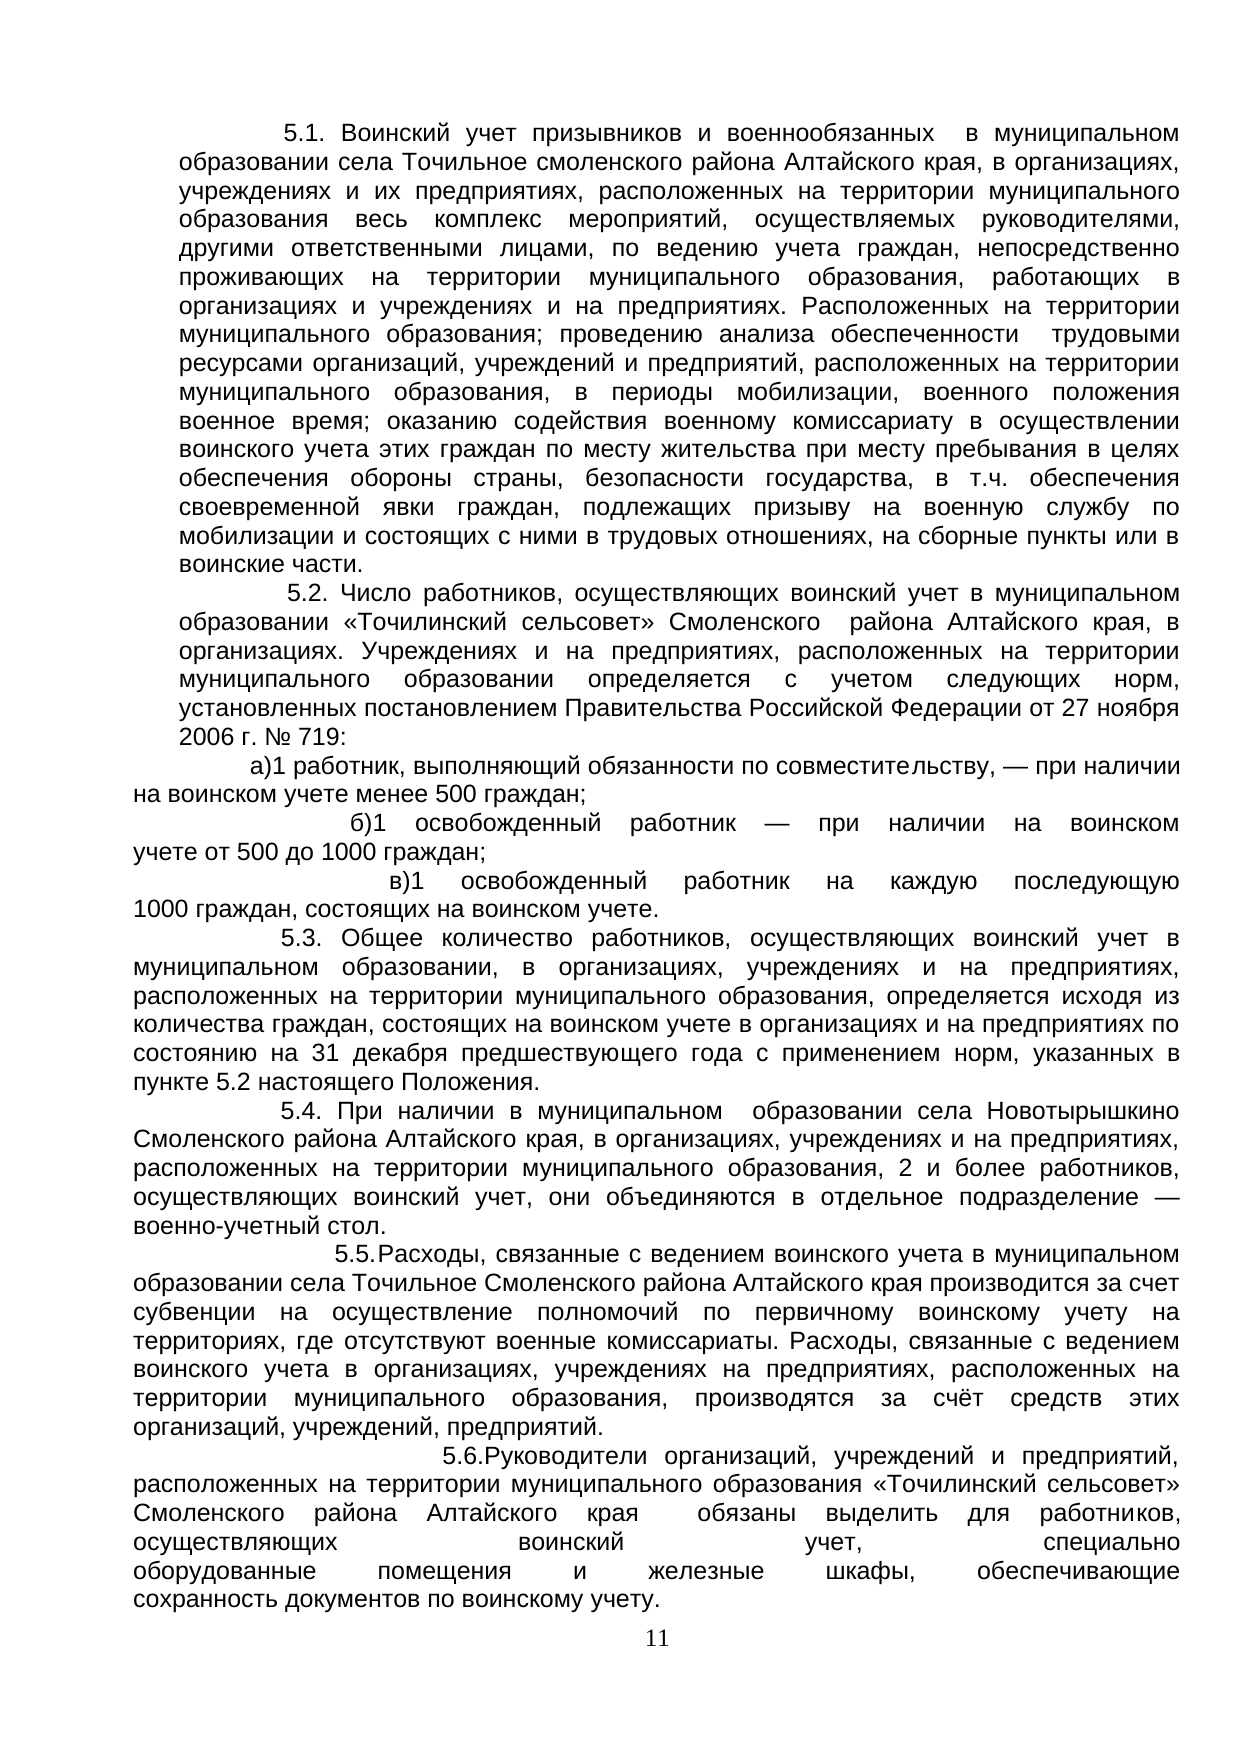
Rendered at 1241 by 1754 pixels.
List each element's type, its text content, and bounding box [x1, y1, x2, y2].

text 5.4. При наличии в муниципальном образовании села Новотырышкино Смоленского района Алтайского края, в организациях, учреждениях и на предприятиях, расположенных на территории муниципального образования, 2 и более работников, осуществляющих воинский учет, они объединяются в отдельное подразделение — военно-учетный стол. [133, 1096, 1181, 1239]
text б)1 освобожденный работник — при наличии на воинском учете от 500 до 1000 граждан; [133, 808, 1181, 866]
text 5.6.Руководители организаций, учреждений и предприятий, расположенных на территории муниципального образования «Точилинский сельсовет» Смоленского района Алтайского края обязаны выделить для работников, осуществляющих воинский учет, специально оборудованные помещения и железные шкафы, обеспечивающие сохранность документов по воинскому учету. [133, 1441, 1181, 1613]
text а)1 работник, выполняющий обязанности по совместительству, — при наличии на воинском учете менее 500 граждан; [133, 751, 1181, 808]
text 5.5.Расходы, связанные с ведением воинского учета в муниципальном образовании села Точильное Смоленского района Алтайского края производится за счет субвенции на осуществление полномочий по первичному воинскому учету на территориях, где отсутствуют военные комиссариаты. Расходы, связанные с ведением воинского учета в организациях, учреждениях на предприятиях, расположенных на территории муниципального образования, производятся за счёт средств этих организаций, учреждений, предприятий. [133, 1239, 1181, 1441]
text 5.2. Число работников, осуществляющих воинский учет в муниципальном образовании «Точилинский сельсовет» Смоленского района Алтайского края, в организациях. Учреждениях и на предприятиях, расположенных на территории муниципального образовании определяется с учетом следующих норм, установленных постановлением Правительства Российской Федерации от 27 ноября . № 719: [179, 578, 1181, 751]
text 5.3. Общее количество работников, осуществляющих воинский учет в муниципальном образовании, в организациях, учреждениях и на предприятиях, расположенных на территории муниципального образования, определяется исходя из количества граждан, состоящих на воинском учете в организациях и на предприятиях по состоянию на 31 декабря предшествующего года с применением норм, указанных в пункте 5.2 настоящего Положения. [133, 923, 1181, 1096]
text в)1 освобожденный работник на каждую последующую 1000 граждан, состоящих на воинском учете. [133, 866, 1181, 923]
text 5.1. Воинский учет призывников и военнообязанных в муниципальном образовании села Точильное смоленского района Алтайского края, в организациях, учреждениях и их предприятиях, расположенных на территории муниципального образования весь комплекс мероприятий, осуществляемых руководителями, другими ответственными лицами, по ведению учета граждан, непосредственно проживающих на территории муниципального образования, работающих в организациях и учреждениях и на предприятиях. Расположенных на территории муниципального образования; проведению анализа обеспеченности трудовыми ресурсами организаций, учреждений и предприятий, расположенных на территории муниципального образования, в периоды мобилизации, военного положения военное время; оказанию содействия военному комиссариату в осуществлении воинского учета этих граждан по месту жительства при месту пребывания в целях обеспечения обороны страны, безопасности государства, в т.ч. обеспечения своевременной явки граждан, подлежащих призыву на военную службу по мобилизации и состоящих с ними в трудовых отношениях, на сборные пункты или в воинские части. [179, 118, 1181, 578]
